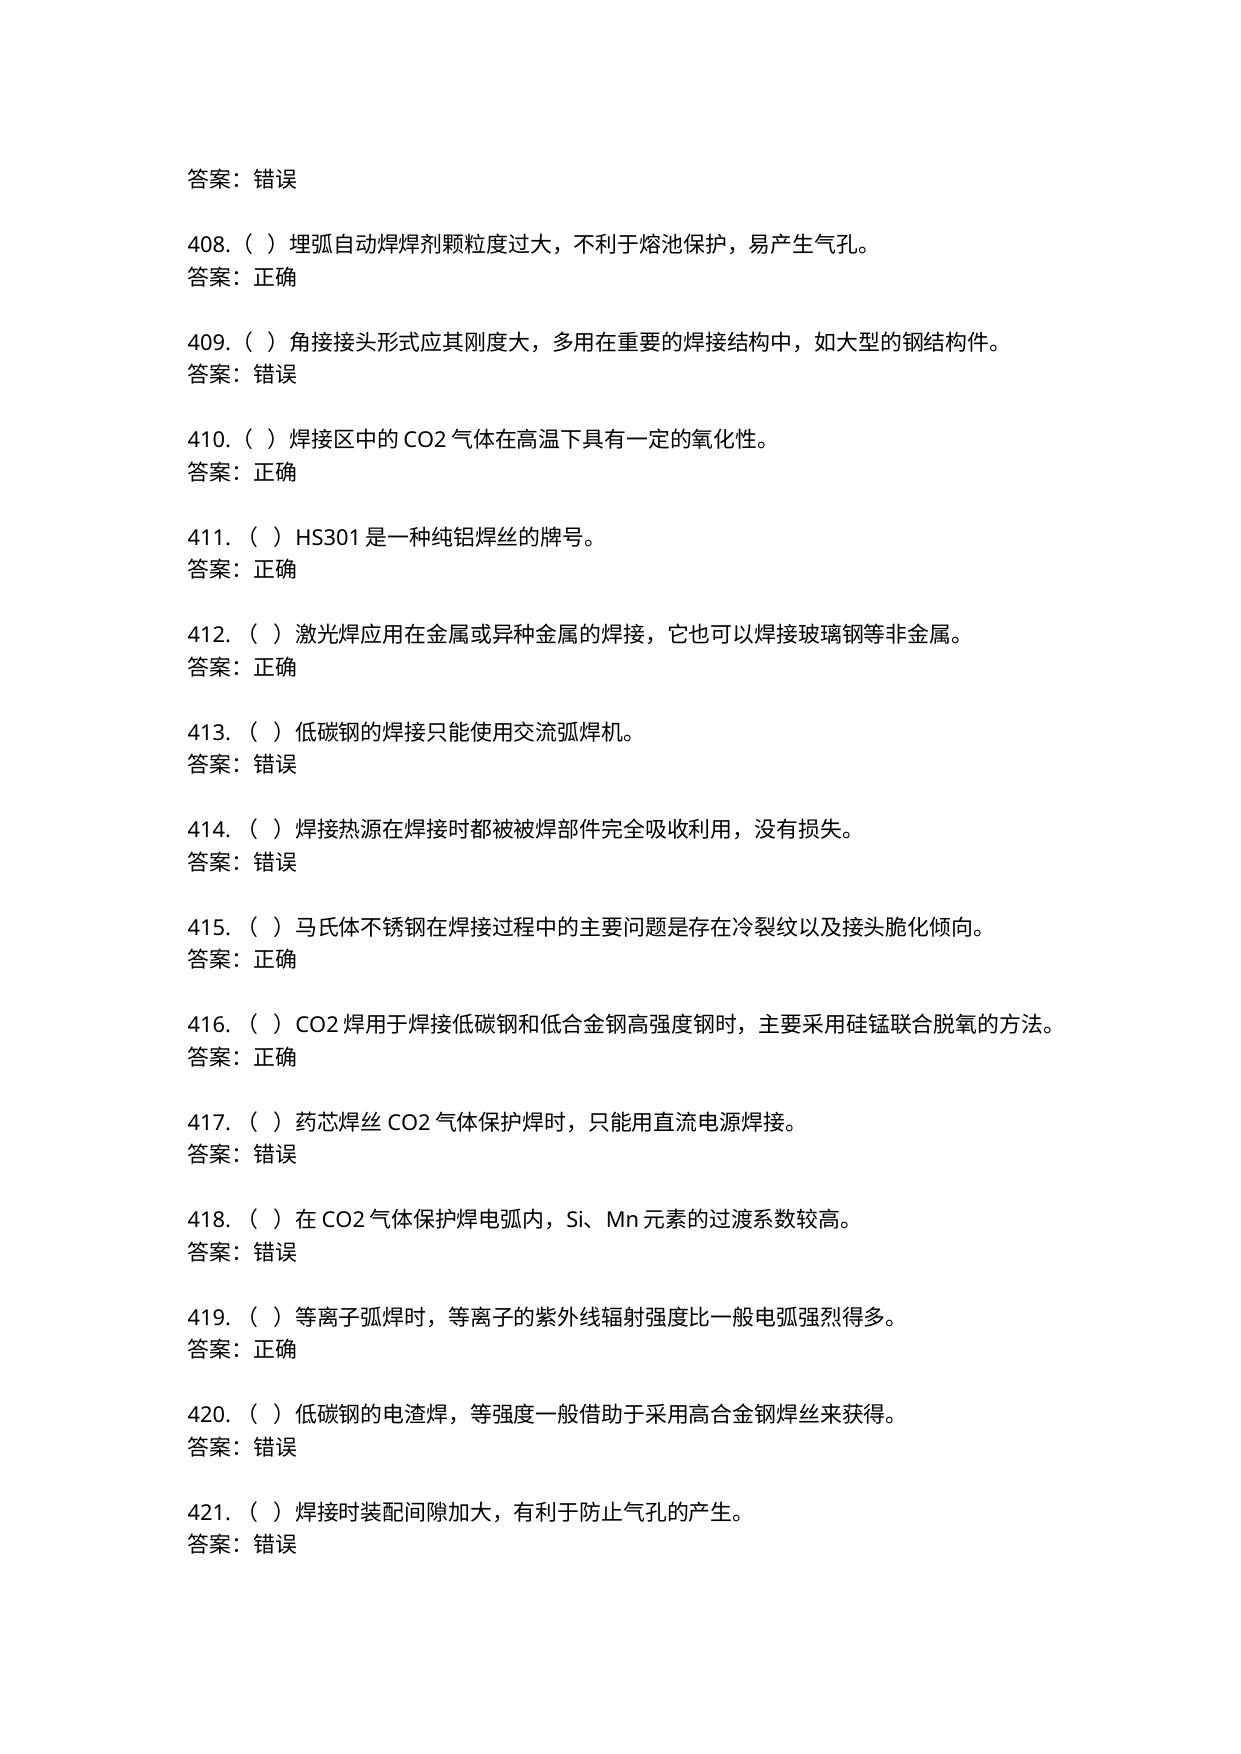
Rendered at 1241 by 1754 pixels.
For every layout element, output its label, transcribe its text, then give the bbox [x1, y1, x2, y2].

text 答案：正确 [187, 454, 1053, 487]
text 415. （ ）马氏体不锈钢在焊接过程中的主要问题是存在冷裂纹以及接头脆化倾向。 [187, 909, 1053, 942]
text 417. （ ）药芯焊丝CO2气体保护焊时，只能用直流电源焊接。 [187, 1104, 1053, 1137]
text 答案：错误 [187, 1527, 1053, 1559]
text 答案：错误 [187, 1429, 1053, 1462]
text 413. （ ）低碳钢的焊接只能使用交流弧焊机。 [187, 714, 1053, 747]
text 412. （ ）激光焊应用在金属或异种金属的焊接，它也可以焊接玻璃钢等非金属。 [187, 617, 1053, 649]
text 答案：正确 [187, 649, 1053, 682]
text 421. （ ）焊接时装配间隙加大，有利于防止气孔的产生。 [187, 1494, 1053, 1527]
text 答案：正确 [187, 1039, 1053, 1072]
text 答案：正确 [187, 259, 1053, 292]
text 408.（ ）埋弧自动焊焊剂颗粒度过大，不利于熔池保护，易产生气孔。 [187, 227, 1053, 259]
text 答案：错误 [187, 747, 1053, 779]
text 答案：正确 [187, 552, 1053, 584]
text 答案：错误 [187, 1234, 1053, 1267]
text 411. （ ）HS301是一种纯铝焊丝的牌号。 [187, 519, 1053, 552]
text 答案：正确 [187, 1332, 1053, 1364]
text 答案：错误 [187, 1137, 1053, 1169]
text 答案：正确 [187, 942, 1053, 974]
text 419. （ ）等离子弧焊时，等离子的紫外线辐射强度比一般电弧强烈得多。 [187, 1299, 1053, 1332]
text 答案：错误 [187, 357, 1053, 389]
text 答案：错误 [187, 162, 1053, 194]
text 409.（ ）角接接头形式应其刚度大，多用在重要的焊接结构中，如大型的钢结构件。 [187, 324, 1053, 357]
text 418. （ ）在CO2气体保护焊电弧内，Si、Mn元素的过渡系数较高。 [187, 1202, 1053, 1234]
text 410.（ ）焊接区中的CO2气体在高温下具有一定的氧化性。 [187, 422, 1053, 454]
text 420. （ ）低碳钢的电渣焊，等强度一般借助于采用高合金钢焊丝来获得。 [187, 1397, 1053, 1429]
text 答案：错误 [187, 844, 1053, 877]
text 416. （ ）CO2焊用于焊接低碳钢和低合金钢高强度钢时，主要采用硅锰联合脱氧的方法。 [187, 1007, 1053, 1039]
text 414. （ ）焊接热源在焊接时都被被焊部件完全吸收利用，没有损失。 [187, 812, 1053, 844]
